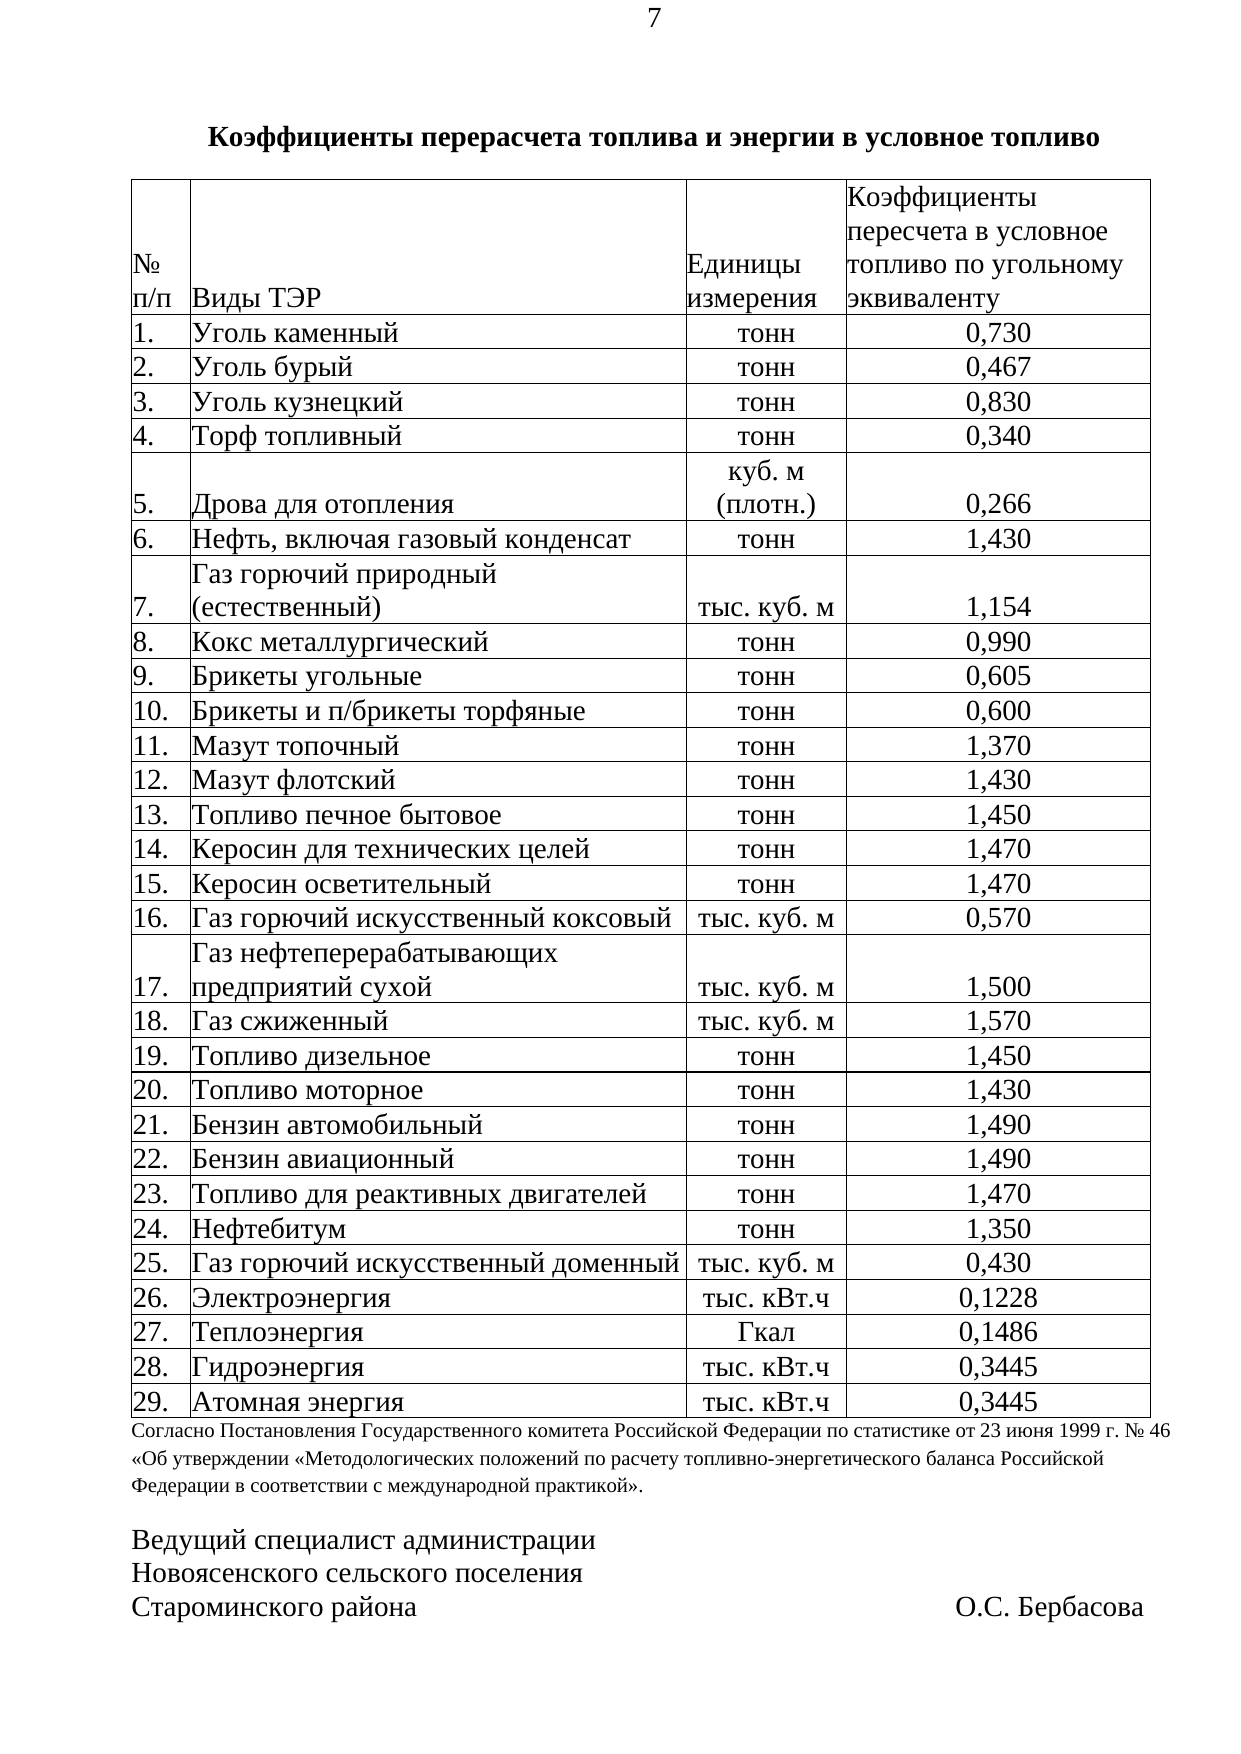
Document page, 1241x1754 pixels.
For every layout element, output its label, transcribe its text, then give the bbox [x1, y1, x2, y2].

table_cell Топливо печное бытовое [191, 797, 686, 830]
table_cell тонн [687, 797, 846, 830]
table_cell 19. [132, 1038, 190, 1071]
table_cell 18. [132, 1003, 190, 1037]
table_header Единицы измерения [687, 180, 846, 314]
table_cell тонн [687, 693, 846, 727]
text Коэффициенты перерасчета топлива и энергии в условное топливо [131, 119, 1177, 153]
table_cell 1,500 [847, 935, 1150, 1002]
table_cell 28. [132, 1349, 190, 1383]
table_cell 1. [132, 315, 190, 348]
table_cell 0,830 [847, 384, 1150, 417]
table_cell Газ нефтеперерабатывающих предприятий сухой [191, 935, 686, 1002]
table_cell 17. [132, 935, 190, 1002]
table_cell Мазут флотский [191, 762, 686, 796]
table_cell тыс. куб. м [687, 935, 846, 1002]
table_cell 1,350 [847, 1211, 1150, 1244]
table_cell Электроэнергия [191, 1280, 686, 1313]
table_cell 23. [132, 1176, 190, 1210]
table_cell 26. [132, 1280, 190, 1313]
table_cell Нефть, включая газовый конденсат [191, 521, 686, 555]
table_cell 3. [132, 384, 190, 417]
table_cell тыс. куб. м [687, 901, 846, 934]
table_cell Кокс металлургический [191, 624, 686, 657]
table_cell тонн [687, 762, 846, 796]
table_cell 0,340 [847, 419, 1150, 452]
table_cell Топливо для реактивных двигателей [191, 1176, 686, 1210]
table_cell тыс. куб. м [687, 1003, 846, 1037]
table_cell 2. [132, 349, 190, 383]
text Ведущий специалист администрации [131, 1522, 1177, 1555]
table_cell 1,490 [847, 1107, 1150, 1141]
table_cell тонн [687, 624, 846, 657]
text Согласно Постановления Государственного комитета Российской Федерации по статистике от 23 июня 1999 г. № 46 «Об утверждении «Методологических положений по расчету топливно-энергетического баланса Российской Федерации в соответствии с международной практикой». [131, 1418, 1177, 1497]
table_cell Топливо дизельное [191, 1038, 686, 1071]
table_cell Дрова для отопления [191, 453, 686, 520]
table_cell тонн [687, 866, 846, 899]
table_cell тыс. кВт.ч [687, 1280, 846, 1313]
table_cell Керосин для технических целей [191, 831, 686, 865]
table_cell 1,450 [847, 797, 1150, 830]
table_cell тонн [687, 1142, 846, 1175]
table_cell 15. [132, 866, 190, 899]
table_cell тыс. куб. м [687, 556, 846, 623]
table_cell Топливо моторное [191, 1073, 686, 1106]
table_cell 0,600 [847, 693, 1150, 727]
table_cell 0,3445 [847, 1384, 1150, 1417]
table_cell 14. [132, 831, 190, 865]
table_cell Уголь кузнецкий [191, 384, 686, 417]
table_cell 13. [132, 797, 190, 830]
table_cell 25. [132, 1245, 190, 1279]
table_cell Брикеты и п/брикеты торфяные [191, 693, 686, 727]
table_cell Керосин осветительный [191, 866, 686, 899]
table_cell 0,430 [847, 1245, 1150, 1279]
table_cell Торф топливный [191, 419, 686, 452]
table_cell Бензин авиационный [191, 1142, 686, 1175]
table_cell Мазут топочный [191, 728, 686, 761]
table_cell 1,154 [847, 556, 1150, 623]
table_cell Газ горючий искусственный коксовый [191, 901, 686, 934]
table_cell 10. [132, 693, 190, 727]
text Новоясенского сельского поселения [131, 1555, 1177, 1589]
table_cell 1,470 [847, 1176, 1150, 1210]
text Староминского района О.С. Бербасова [131, 1589, 1177, 1622]
table_cell Брикеты угольные [191, 659, 686, 692]
table_cell 22. [132, 1142, 190, 1175]
table_cell 1,430 [847, 762, 1150, 796]
table_cell Атомная энергия [191, 1384, 686, 1417]
table_cell 0,467 [847, 349, 1150, 383]
table_cell Газ горючий искусственный доменный [191, 1245, 686, 1279]
table_cell Уголь каменный [191, 315, 686, 348]
table_header Коэффициенты пересчета в условное топливо по угольному эквиваленту [847, 180, 1150, 314]
table_header № п/п [132, 180, 190, 314]
table_cell тыс. кВт.ч [687, 1384, 846, 1417]
table_cell тонн [687, 521, 846, 555]
table_cell 29. [132, 1384, 190, 1417]
table_cell 0,605 [847, 659, 1150, 692]
table_cell 11. [132, 728, 190, 761]
table_cell 27. [132, 1315, 190, 1348]
table_cell 4. [132, 419, 190, 452]
table_cell 8. [132, 624, 190, 657]
table_cell 1,470 [847, 866, 1150, 899]
table_cell 6. [132, 521, 190, 555]
table_cell Газ горючий природный (естественный) [191, 556, 686, 623]
table_header Виды ТЭР [191, 180, 686, 314]
table_cell Уголь бурый [191, 349, 686, 383]
table_cell Гидроэнергия [191, 1349, 686, 1383]
table_cell тонн [687, 1211, 846, 1244]
table_cell 0,266 [847, 453, 1150, 520]
table_cell 16. [132, 901, 190, 934]
table_cell 0,570 [847, 901, 1150, 934]
table_cell 24. [132, 1211, 190, 1244]
table_cell тонн [687, 1038, 846, 1071]
table_cell 0,990 [847, 624, 1150, 657]
table_cell тонн [687, 1176, 846, 1210]
table_cell тонн [687, 831, 846, 865]
table_cell тонн [687, 1073, 846, 1106]
table_cell Газ сжиженный [191, 1003, 686, 1037]
table_cell тыс. кВт.ч [687, 1349, 846, 1383]
table_cell куб. м (плотн.) [687, 453, 846, 520]
table_cell тонн [687, 728, 846, 761]
table_cell 1,430 [847, 521, 1150, 555]
table_cell 0,3445 [847, 1349, 1150, 1383]
table_cell 0,730 [847, 315, 1150, 348]
table_cell 21. [132, 1107, 190, 1141]
table_cell тонн [687, 315, 846, 348]
table_cell Теплоэнергия [191, 1315, 686, 1348]
table_cell 1,470 [847, 831, 1150, 865]
table_cell Гкал [687, 1315, 846, 1348]
table_cell Нефтебитум [191, 1211, 686, 1244]
table_cell 9. [132, 659, 190, 692]
table_cell 12. [132, 762, 190, 796]
table_cell 1,370 [847, 728, 1150, 761]
table_cell тыс. куб. м [687, 1245, 846, 1279]
table_cell тонн [687, 419, 846, 452]
table_cell тонн [687, 1107, 846, 1141]
table_cell тонн [687, 659, 846, 692]
table_cell 5. [132, 453, 190, 520]
table_cell 1,570 [847, 1003, 1150, 1037]
table_cell 1,490 [847, 1142, 1150, 1175]
table_cell 20. [132, 1073, 190, 1106]
table_cell 1,430 [847, 1073, 1150, 1106]
table_cell 0,1486 [847, 1315, 1150, 1348]
table_cell тонн [687, 384, 846, 417]
table_cell 1,450 [847, 1038, 1150, 1071]
table_cell 7. [132, 556, 190, 623]
table_cell Бензин автомобильный [191, 1107, 686, 1141]
table_cell 0,1228 [847, 1280, 1150, 1313]
table_cell тонн [687, 349, 846, 383]
